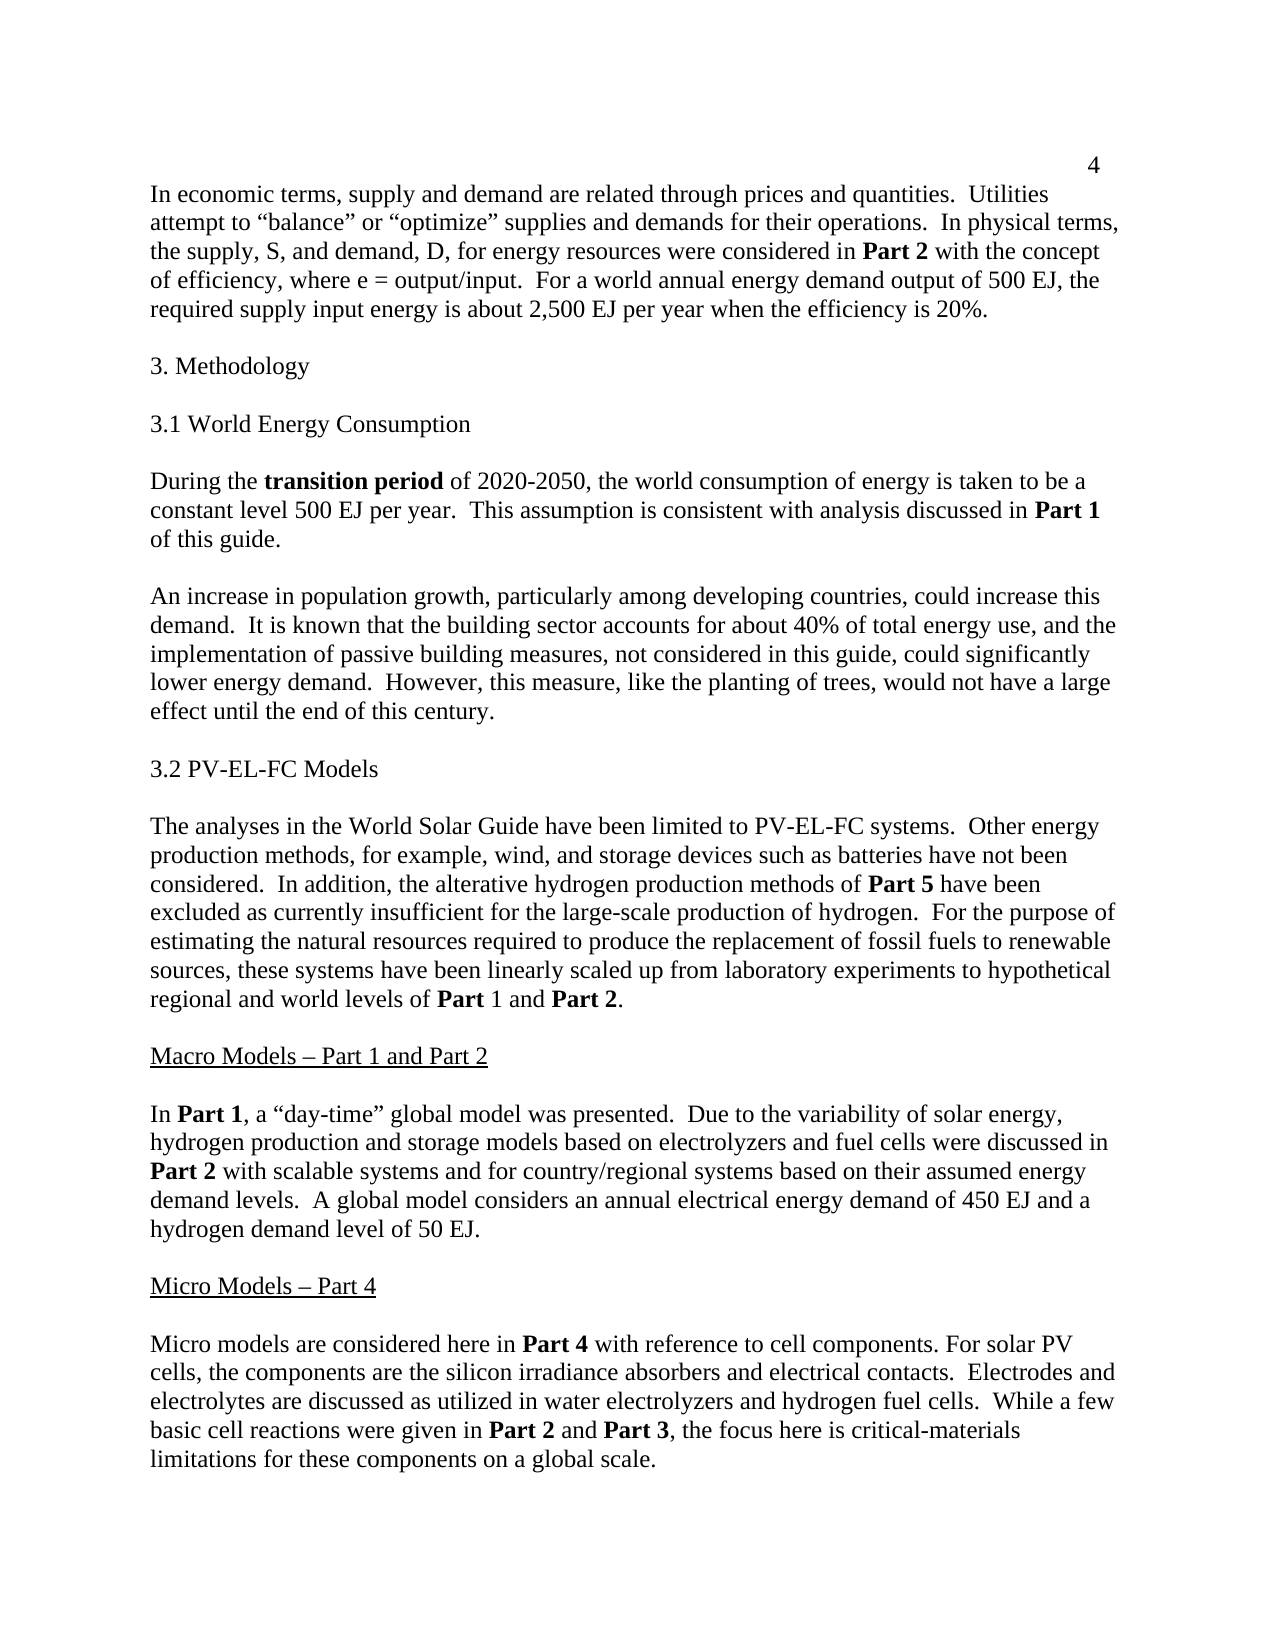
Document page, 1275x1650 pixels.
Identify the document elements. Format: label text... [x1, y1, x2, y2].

text Macro Models – Part 1 and Part 2 [150, 1041, 1125, 1070]
text 4 [150, 150, 1125, 179]
text Micro models are considered here in Part 4 with reference to cell components. For solar PV cells, the components are the silicon irradiance absorbers and electrical contacts. Electrodes and electrolytes are discussed as utilized in water electrolyzers and hydrogen fuel cells. While a few basic cell reactions were given in Part 2 and Part 3, the focus here is critical-materials limitations for these components on a global scale. [150, 1329, 1125, 1472]
text During the transition period of 2020-2050, the world consumption of energy is taken to be a constant level 500 EJ per year. This assumption is consistent with analysis discussed in Part 1 of this guide. [150, 466, 1125, 552]
text 3.2 PV-EL-FC Models [150, 754, 1125, 782]
text In Part 1, a “day-time” global model was presented. Due to the variability of solar energy, hydrogen production and storage models based on electrolyzers and fuel cells were discussed in Part 2 with scalable systems and for country/regional systems based on their assumed energy demand levels. A global model considers an annual electrical energy demand of 450 EJ and a hydrogen demand level of 50 EJ. [150, 1099, 1125, 1242]
text The analyses in the World Solar Guide have been limited to PV-EL-FC systems. Other energy production methods, for example, wind, and storage devices such as batteries have not been considered. In addition, the alterative hydrogen production methods of Part 5 have been excluded as currently insufficient for the large-scale production of hydrogen. For the purpose of estimating the natural resources required to produce the replacement of fossil fuels to renewable sources, these systems have been linearly scaled up from laboratory experiments to hypothetical regional and world levels of Part 1 and Part 2. [150, 811, 1125, 1012]
text Micro Models – Part 4 [150, 1271, 1125, 1300]
text 3.1 World Energy Consumption [150, 409, 1125, 437]
text 3. Methodology [150, 351, 1125, 380]
text In economic terms, supply and demand are related through prices and quantities. Utilities attempt to “balance” or “optimize” supplies and demands for their operations. In physical terms, the supply, S, and demand, D, for energy resources were considered in Part 2 with the concept of efficiency, where e = output/input. For a world annual energy demand output of 500 EJ, the required supply input energy is about 2,500 EJ per year when the efficiency is 20%. [150, 179, 1125, 322]
text An increase in population growth, particularly among developing countries, could increase this demand. It is known that the building sector accounts for about 40% of total energy use, and the implementation of passive building measures, not considered in this guide, could significantly lower energy demand. However, this measure, like the planting of trees, would not have a large effect until the end of this century. [150, 581, 1125, 725]
